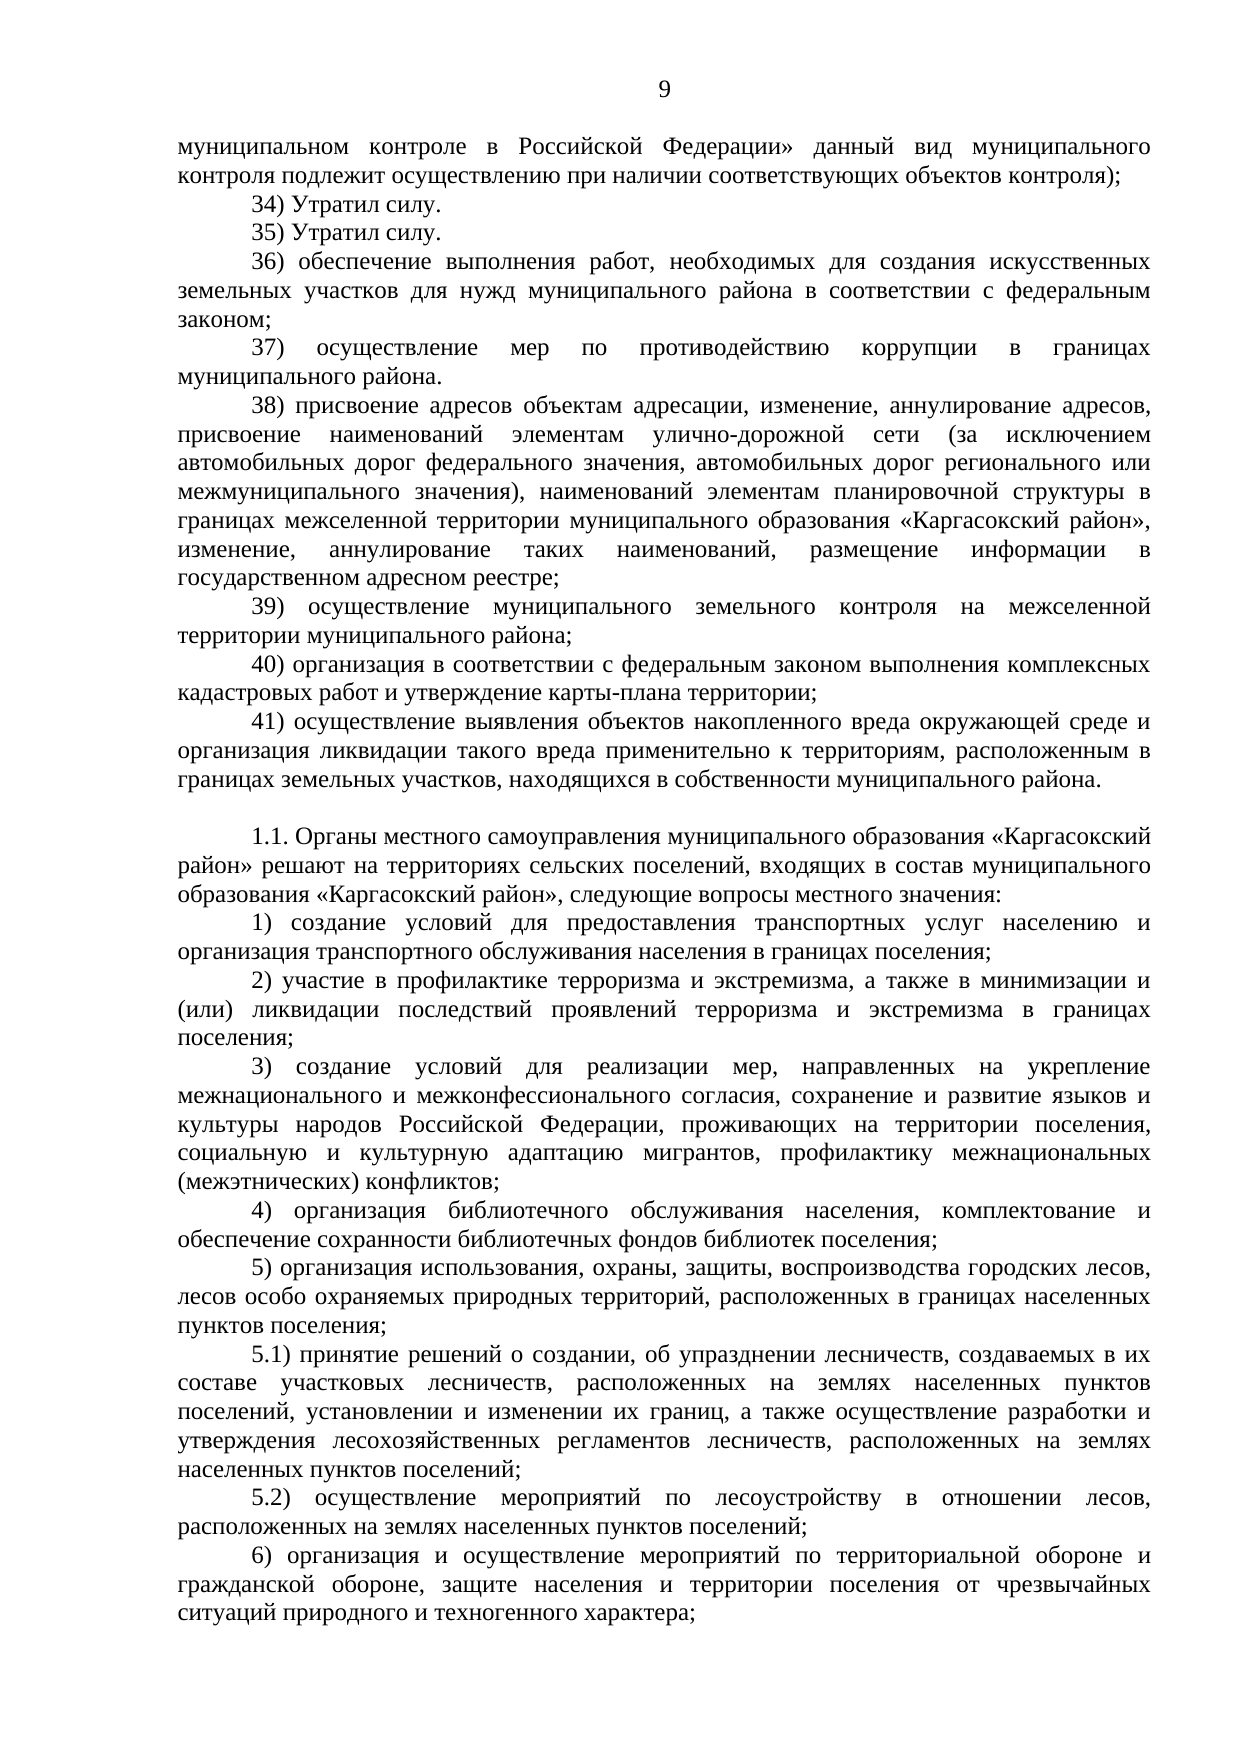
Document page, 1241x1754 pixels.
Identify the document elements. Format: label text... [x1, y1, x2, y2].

text 5.2) осуществление мероприятий по лесоустройству в отношении лесов, расположенных на землях населенных пунктов поселений; [177, 1482, 1152, 1540]
text 35) Утратил силу. [177, 217, 1152, 246]
text 4) организация библиотечного обслуживания населения, комплектование и обеспечение сохранности библиотечных фондов библиотек поселения; [177, 1195, 1152, 1252]
text 1.1. Органы местного самоуправления муниципального образования «Каргасокский район» решают на территориях сельских поселений, входящих в состав муниципального образования «Каргасокский район», следующие вопросы местного значения: [177, 821, 1152, 907]
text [177, 131, 1152, 189]
text 2) участие в профилактике терроризма и экстремизма, а также в минимизации и (или) ликвидации последствий проявлений терроризма и экстремизма в границах поселения; [177, 965, 1152, 1051]
text 39) осуществление муниципального земельного контроля на межселенной территории муниципального района; [177, 591, 1152, 649]
text 3) создание условий для реализации мер, направленных на укрепление межнационального и межконфессионального согласия, сохранение и развитие языков и культуры народов Российской Федерации, проживающих на территории поселения, социальную и культурную адаптацию мигрантов, профилактику межнациональных (межэтнических) конфликтов; [177, 1051, 1152, 1195]
text 5) организация использования, охраны, защиты, воспроизводства городских лесов, лесов особо охраняемых природных территорий, расположенных в границах населенных пунктов поселения; [177, 1252, 1152, 1339]
text 38) присвоение адресов объектам адресации, изменение, аннулирование адресов, присвоение наименований элементам улично-дорожной сети (за исключением автомобильных дорог федерального значения, автомобильных дорог регионального или межмуниципального значения), наименований элементам планировочной структуры в границах межселенной территории муниципального образования «Каргасокский район», изменение, аннулирование таких наименований, размещение информации в государственном адресном реестре; [177, 390, 1152, 591]
text 36) обеспечение выполнения работ, необходимых для создания искусственных земельных участков для нужд муниципального района в соответствии с федеральным законом; [177, 246, 1152, 332]
text 1) создание условий для предоставления транспортных услуг населению и организация транспортного обслуживания населения в границах поселения; [177, 907, 1152, 965]
text 6) организация и осуществление мероприятий по территориальной обороне и гражданской обороне, защите населения и территории поселения от чрезвычайных ситуаций природного и техногенного характера; [177, 1540, 1152, 1626]
text 41) осуществление выявления объектов накопленного вреда окружающей среде и организация ликвидации такого вреда применительно к территориям, расположенным в границах земельных участков, находящихся в собственности муниципального района. [177, 706, 1152, 792]
text 5.1) принятие решений о создании, об упразднении лесничеств, создаваемых в их составе участковых лесничеств, расположенных на землях населенных пунктов поселений, установлении и изменении их границ, а также осуществление разработки и утверждения лесохозяйственных регламентов лесничеств, расположенных на землях населенных пунктов поселений; [177, 1339, 1152, 1482]
text 34) Утратил силу. [177, 189, 1152, 217]
text 37) осуществление мер по противодействию коррупции в границах муниципального района. [177, 332, 1152, 390]
text 40) организация в соответствии с федеральным законом выполнения комплексных кадастровых работ и утверждение карты-плана территории; [177, 649, 1152, 706]
